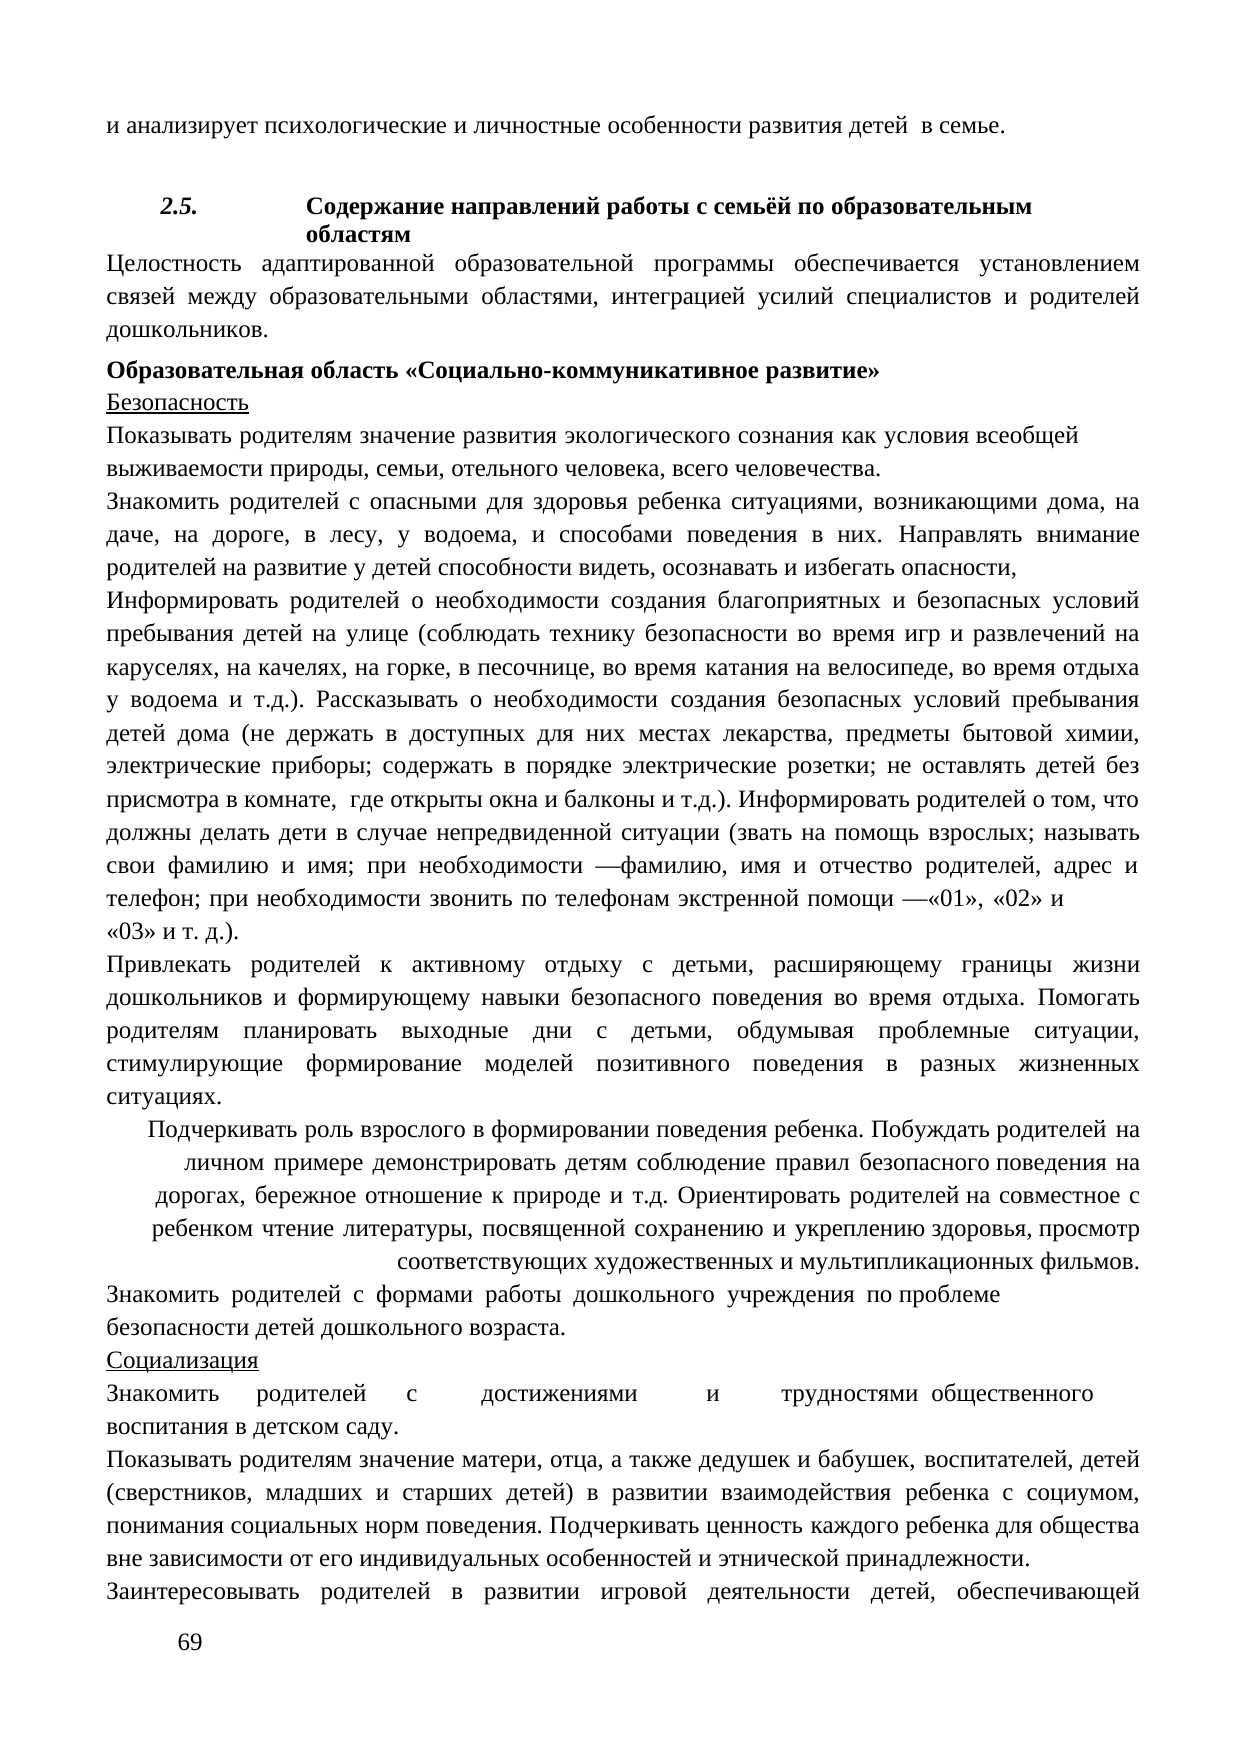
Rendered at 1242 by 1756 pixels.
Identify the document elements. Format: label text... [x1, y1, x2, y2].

list Содержание направлений работы с семьёй по образовательным областям [160, 191, 1137, 248]
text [106, 1576, 1140, 1605]
text Подчеркивать роль взрослого в формировании поведения ребенка. Побуждать родителей на личном примере демонстрировать детям соблюдение правил безопасного поведения на дорогах, бережное отношение к природе и т.д. Ориентировать родителей на совместное с ребенком чтение литературы, посвященной сохранению и укреплению здоровья, просмотр соответствующих художественных и мультипликационных фильмов. [106, 1114, 1140, 1275]
text Показывать родителям значение матери, отца, а также дедушек и бабушек, воспитателей, детей (сверстников, младших и старших детей) в развитии взаимодействия ребенка с социумом, понимания социальных норм поведения. Подчеркивать ценность каждого ребенка для общества вне зависимости от его индивидуальных особенностей и этнической принадлежности. [106, 1444, 1140, 1572]
text Привлекать родителей к активному отдыху с детьми, расширяющему границы жизни дошкольников и формирующему навыки безопасного поведения во время отдыха. Помогать родителям планировать выходные дни с детьми, обдумывая проблемные ситуации, стимулирующие формирование моделей позитивного поведения в разных жизненных ситуациях. [106, 949, 1140, 1110]
text Безопасность [106, 387, 1140, 416]
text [106, 110, 1140, 139]
text Образовательная область «Социально-коммуникативное развитие» [106, 355, 1140, 383]
text Информировать родителей о необходимости создания благоприятных и безопасных условий пребывания детей на улице (соблюдать технику безопасности во время игр и развлечений на каруселях, на качелях, на горке, в песочнице, во время катания на велосипеде, во время отдыха у водоема и т.д.). Рассказывать о необходимости создания безопасных условий пребывания детей дома (не держать в доступных для них местах лекарства, предметы бытовой химии, электрические приборы; содержать в порядке электрические розетки; не оставлять детей без присмотра в комнате, где открыты окна и балконы и т.д.). Информировать родителей о том, что должны делать дети в случае непредвиденной ситуации (звать на помощь взрослых; называть свои фамилию и имя; при необходимости —фамилию, имя и отчество родителей, адрес и телефон; при необходимости звонить по телефонам экстренной помощи —«01», «02» и [106, 586, 1140, 911]
text Знакомить родителей с опасными для здоровья ребенка ситуациями, возникающими дома, на даче, на дороге, в лесу, у водоема, и способами поведения в них. Направлять внимание родителей на развитие у детей способности видеть, осознавать и избегать опасности, [106, 486, 1140, 581]
text «03» и т. д.). [106, 916, 1140, 944]
text Знакомить родителей с достижениями и трудностями общественного воспитания в детском саду. [106, 1378, 1140, 1440]
text Социализация [106, 1345, 1140, 1374]
text Целостность адаптированной образовательной программы обеспечивается установлением связей между образовательными областями, интеграцией усилий специалистов и родителей дошкольников. [106, 248, 1140, 343]
text Знакомить родителей с формами работы дошкольного учреждения по проблеме безопасности детей дошкольного возраста. [106, 1279, 1140, 1341]
text Показывать родителям значение развития экологического сознания как условия всеобщей выживаемости природы, семьи, отельного человека, всего человечества. [106, 420, 1140, 482]
